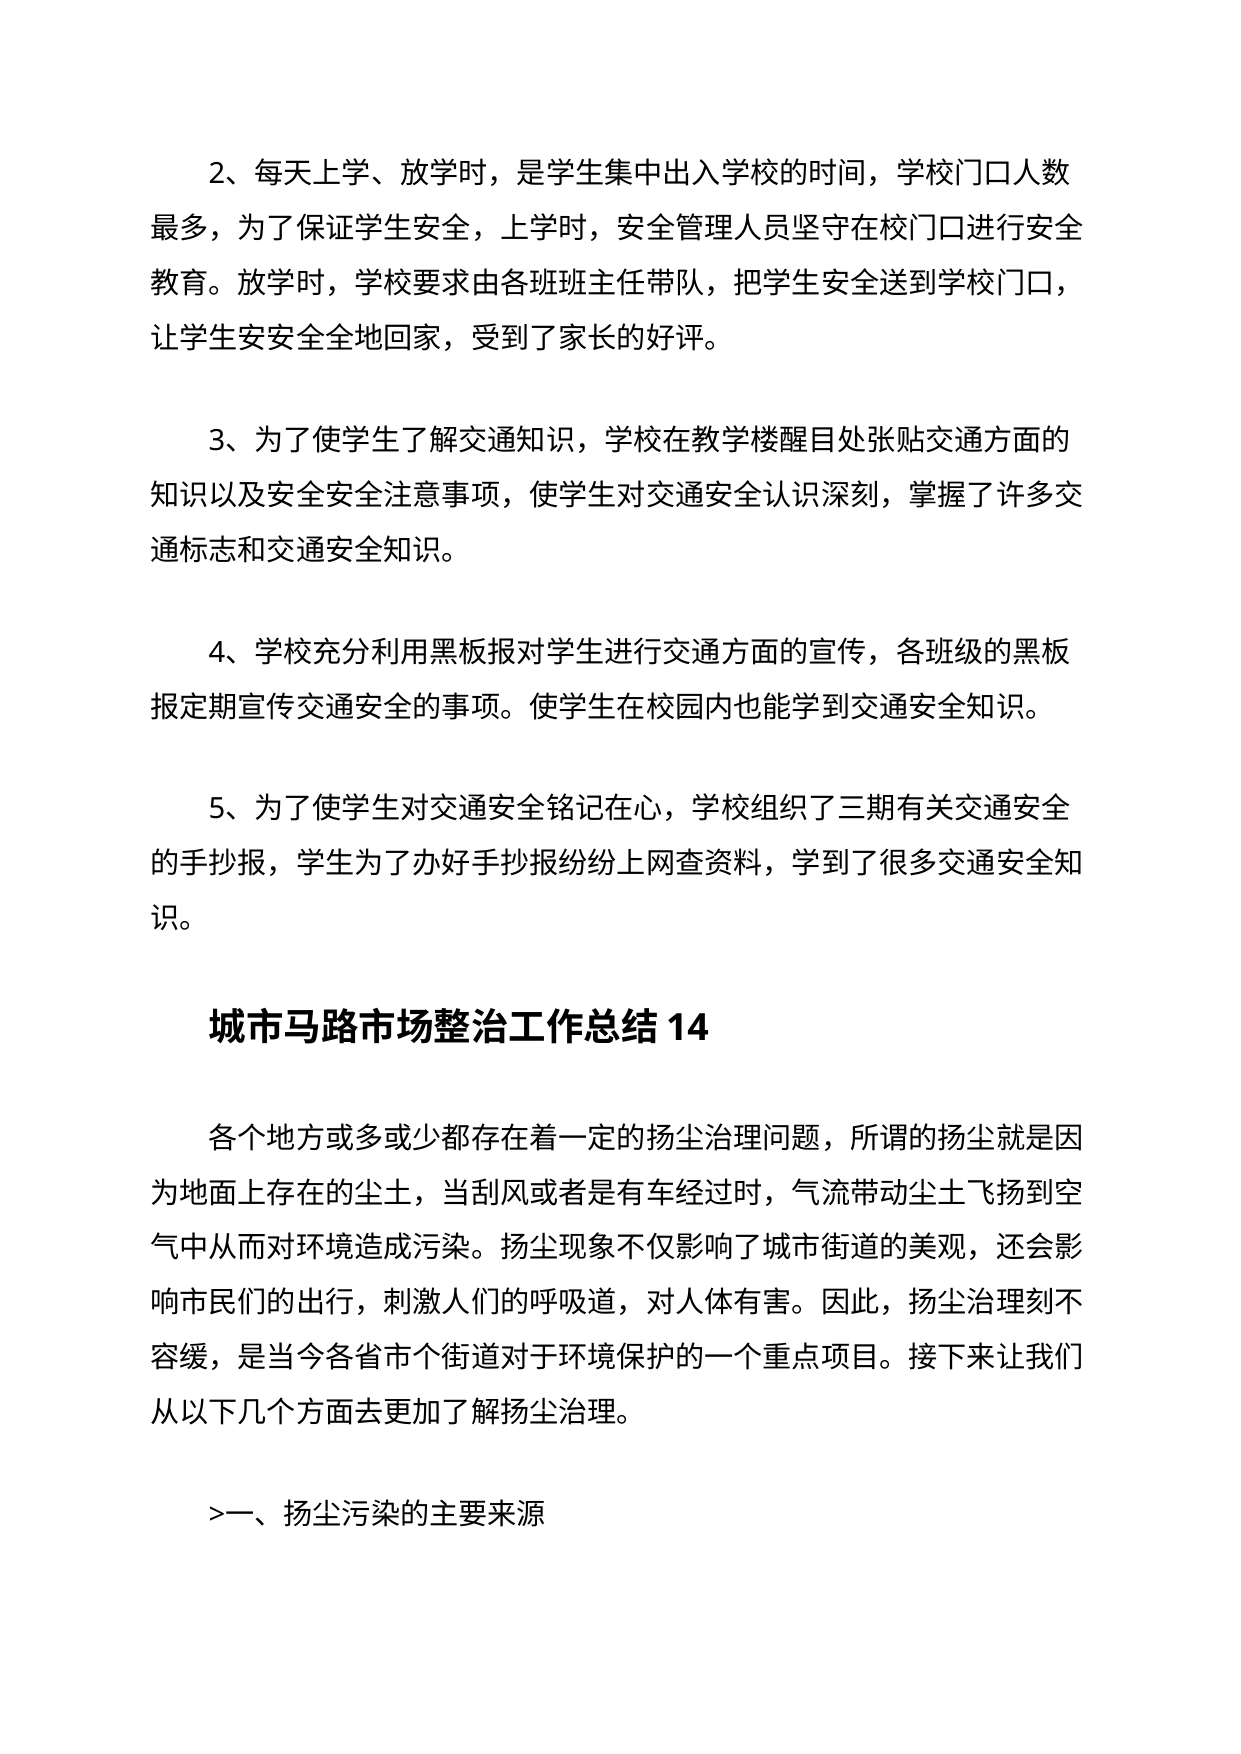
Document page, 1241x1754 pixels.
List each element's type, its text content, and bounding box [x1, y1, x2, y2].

text >一、扬尘污染的主要来源 [150, 1491, 1090, 1533]
text 2、每天上学、放学时，是学生集中出入学校的时间，学校门口人数最多，为了保证学生安全，上学时，安全管理人员坚守在校门口进行安全教育。放学时，学校要求由各班班主任带队，把学生安全送到学校门口，让学生安安全全地回家，受到了家长的好评。 [150, 150, 1090, 357]
text 4、学校充分利用黑板报对学生进行交通方面的宣传，各班级的黑板报定期宣传交通安全的事项。使学生在校园内也能学到交通安全知识。 [150, 628, 1090, 726]
text 各个地方或多或少都存在着一定的扬尘治理问题，所谓的扬尘就是因为地面上存在的尘土，当刮风或者是有车经过时，气流带动尘土飞扬到空气中从而对环境造成污染。扬尘现象不仅影响了城市街道的美观，还会影响市民们的出行，刺激人们的呼吸道，对人体有害。因此，扬尘治理刻不容缓，是当今各省市个街道对于环境保护的一个重点项目。接下来让我们从以下几个方面去更加了解扬尘治理。 [150, 1114, 1090, 1431]
text 5、为了使学生对交通安全铭记在心，学校组织了三期有关交通安全的手抄报，学生为了办好手抄报纷纷上网查资料，学到了很多交通安全知识。 [150, 785, 1090, 937]
text 3、为了使学生了解交通知识，学校在教学楼醒目处张贴交通方面的知识以及安全安全注意事项，使学生对交通安全认识深刻，掌握了许多交通标志和交通安全知识。 [150, 417, 1090, 569]
text 城市马路市场整治工作总结14 [150, 997, 1090, 1051]
